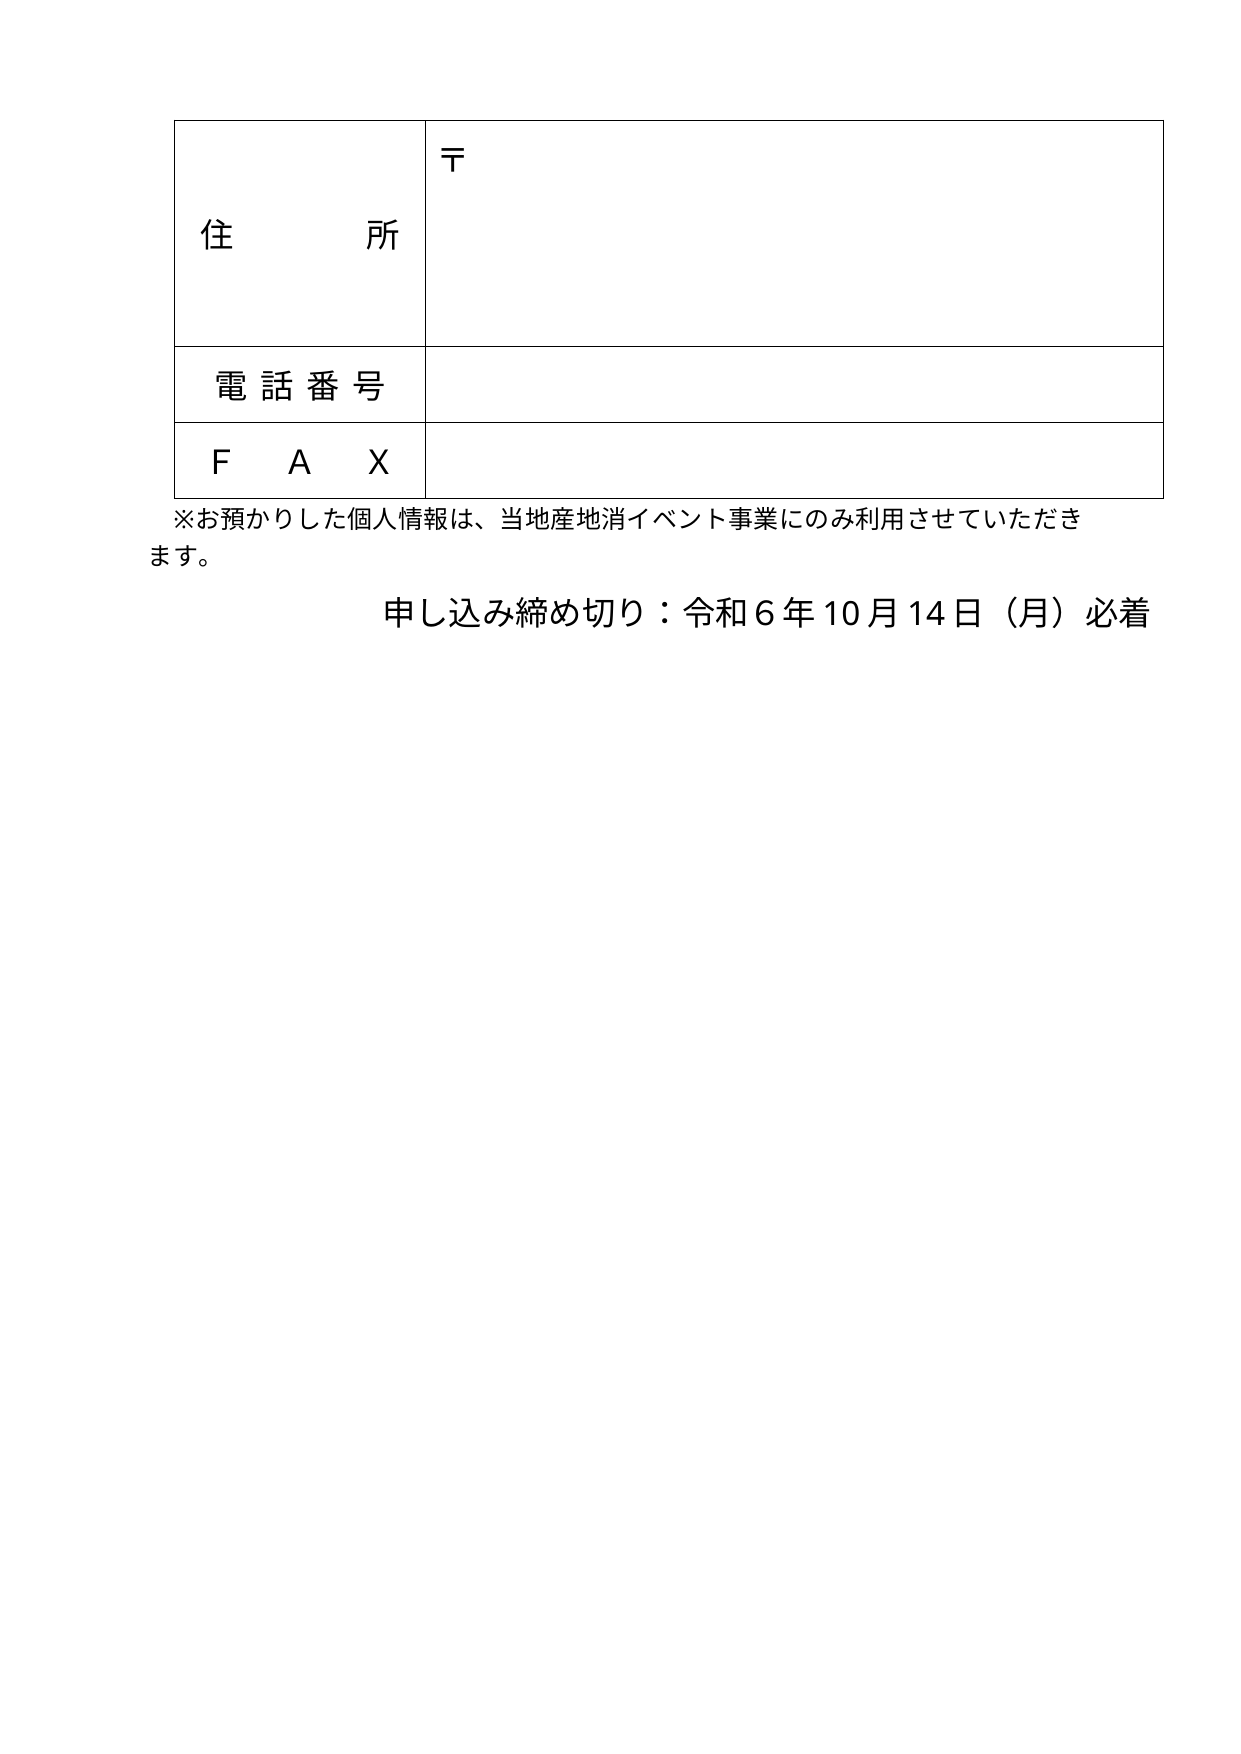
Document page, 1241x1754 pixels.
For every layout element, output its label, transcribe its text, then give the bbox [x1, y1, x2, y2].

table_cell 電話番号 [175, 347, 425, 422]
text ※お預かりした個人情報は、当地産地消イベント事業にのみ利用させていただきます。 [148, 499, 1085, 574]
text 申し込み締め切り：令和６年10月14日（月）必着 [148, 574, 1152, 649]
table_cell 住 所 [175, 121, 425, 346]
table_cell Ｆ Ａ Ｘ [175, 423, 425, 498]
table_cell [426, 347, 1163, 422]
table_cell 〒 [426, 121, 1163, 346]
table_cell [426, 423, 1163, 498]
